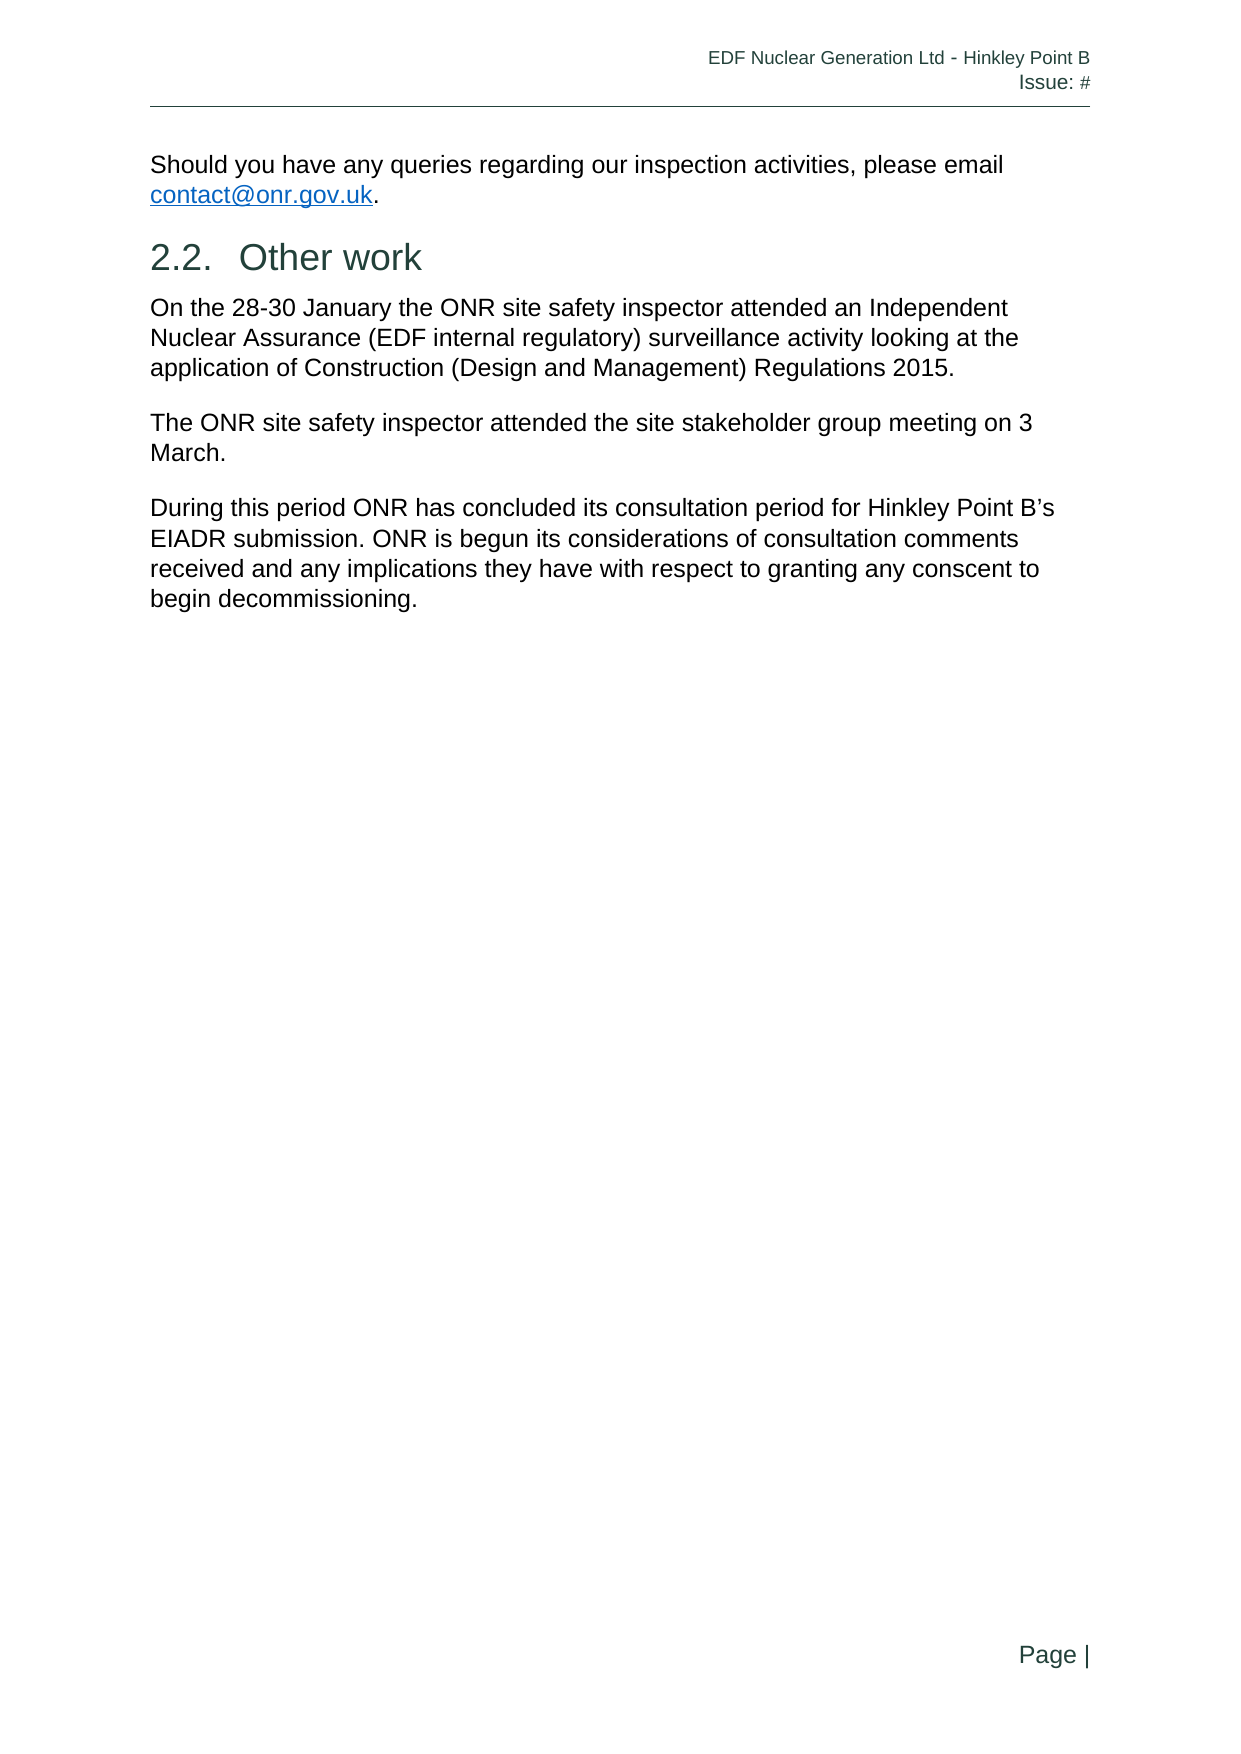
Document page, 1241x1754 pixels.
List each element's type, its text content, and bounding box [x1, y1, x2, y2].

text Should you have any queries regarding our inspection activities, please email contact@onr.gov.uk. [150, 150, 1090, 209]
text On the 28-30 January the ONR site safety inspector attended an Independent Nuclear Assurance (EDF internal regulatory) surveillance activity looking at the application of Construction (Design and Management) Regulations 2015. [150, 293, 1090, 382]
subtitle Other work [150, 235, 1090, 278]
text The ONR site safety inspector attended the site stakeholder group meeting on 3 March. [150, 408, 1090, 467]
list During this period ONR has concluded its consultation period for Hinkley Point B’s EIADR submission. ONR is begun its considerations of consultation comments received and any implications they have with respect to granting any conscent to begin decommissioning. [150, 493, 1090, 612]
